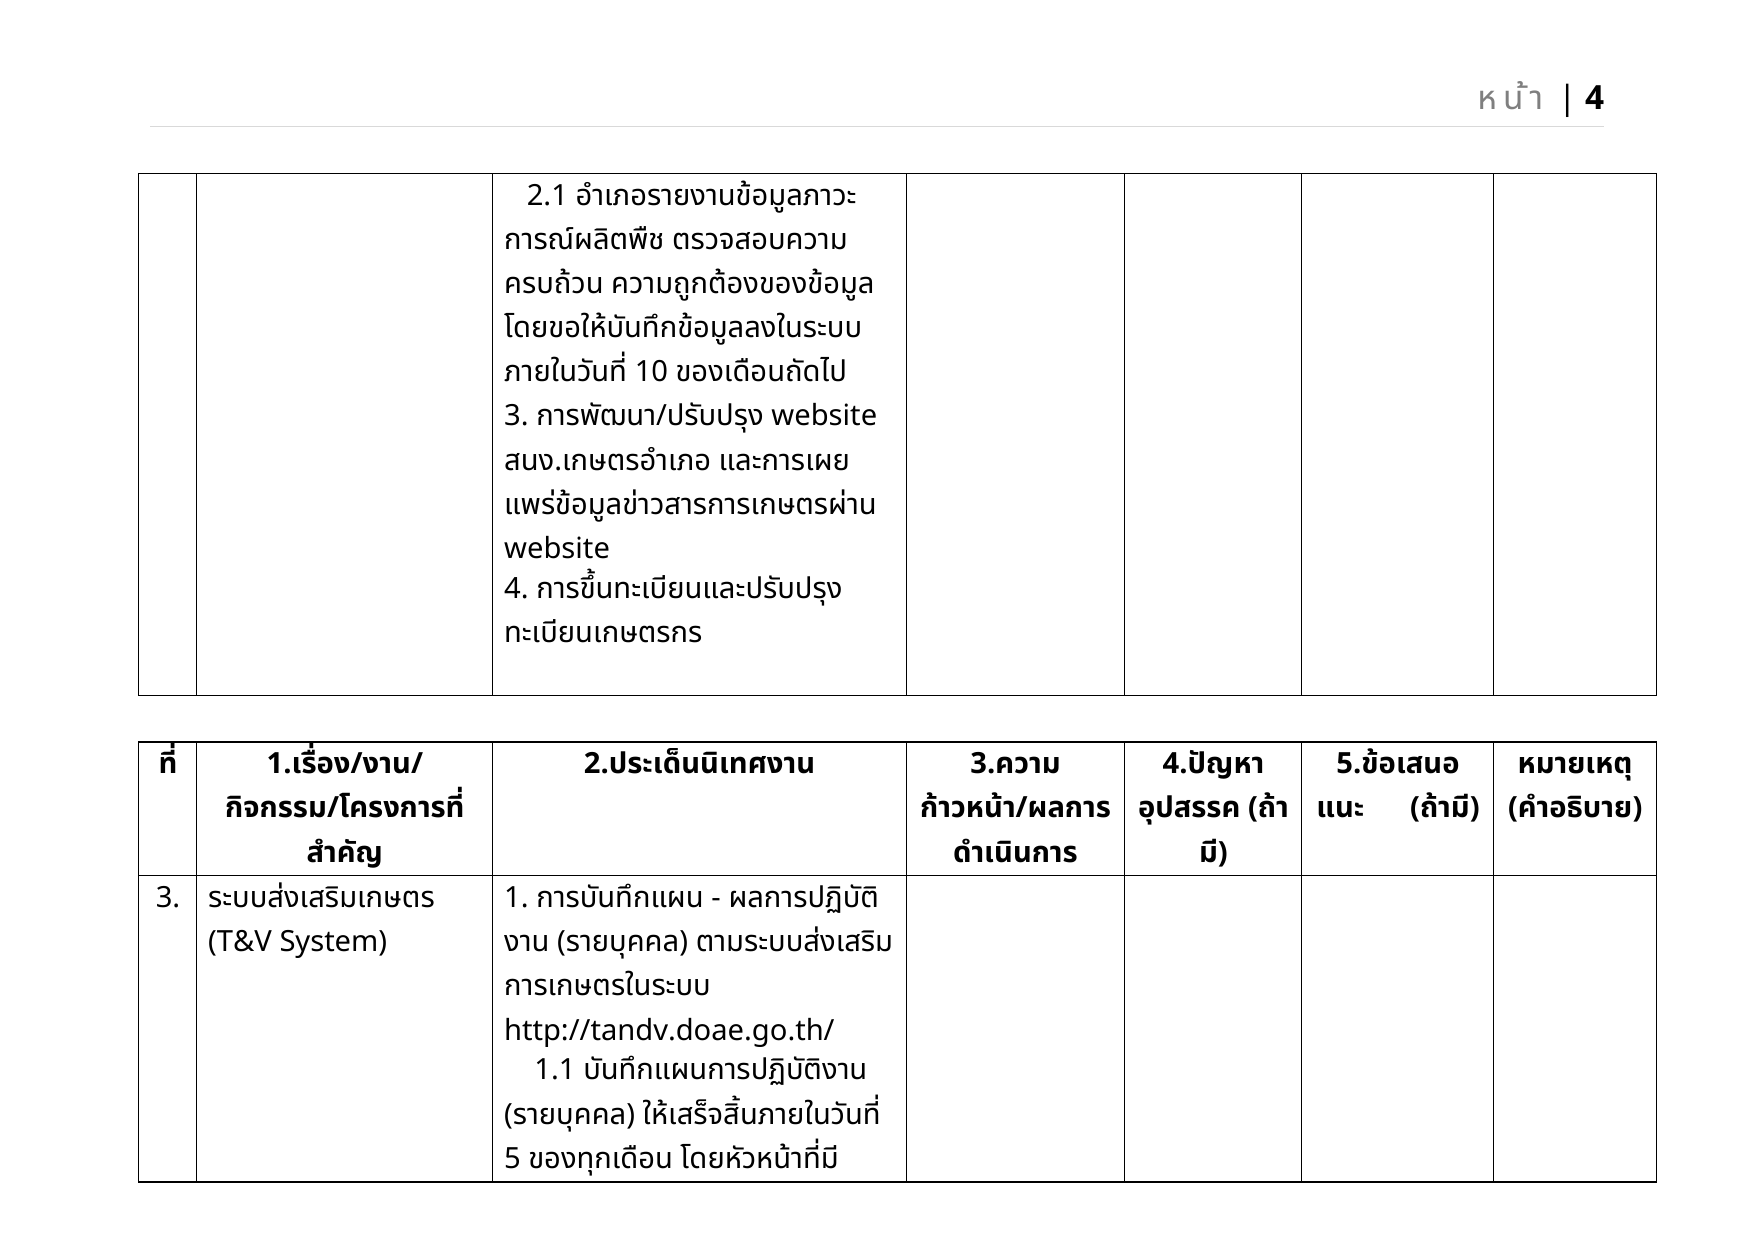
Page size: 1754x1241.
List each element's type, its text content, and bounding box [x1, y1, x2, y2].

table_cell [1302, 876, 1493, 1181]
table_cell 3. [139, 876, 196, 1181]
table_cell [197, 174, 492, 695]
table_header หมายเหตุ (คำอธิบาย) [1494, 743, 1656, 875]
table_header 5.ข้อเสนอแนะ (ถ้ามี) [1302, 743, 1493, 875]
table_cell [197, 876, 492, 1181]
table_header 4.ปัญหาอุปสรรค (ถ้ามี) [1125, 743, 1301, 875]
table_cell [493, 876, 906, 1181]
table_cell [907, 174, 1124, 695]
table_cell [1125, 174, 1301, 695]
table_header 1.เรื่อง/งาน/กิจกรรม/โครงการที่สำคัญ [197, 743, 492, 875]
table_cell [1494, 174, 1656, 695]
table_header ที่ [139, 743, 196, 875]
table_cell [1125, 876, 1301, 1181]
table_cell [907, 876, 1124, 1181]
table_header 2.ประเด็นนิเทศงาน [493, 743, 906, 875]
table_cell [493, 174, 906, 695]
table_cell 2. [139, 174, 196, 695]
table_cell [1302, 174, 1493, 695]
table_header 3.ความก้าวหน้า/ผลการดำเนินการ [907, 743, 1124, 875]
table_cell [1494, 876, 1656, 1181]
